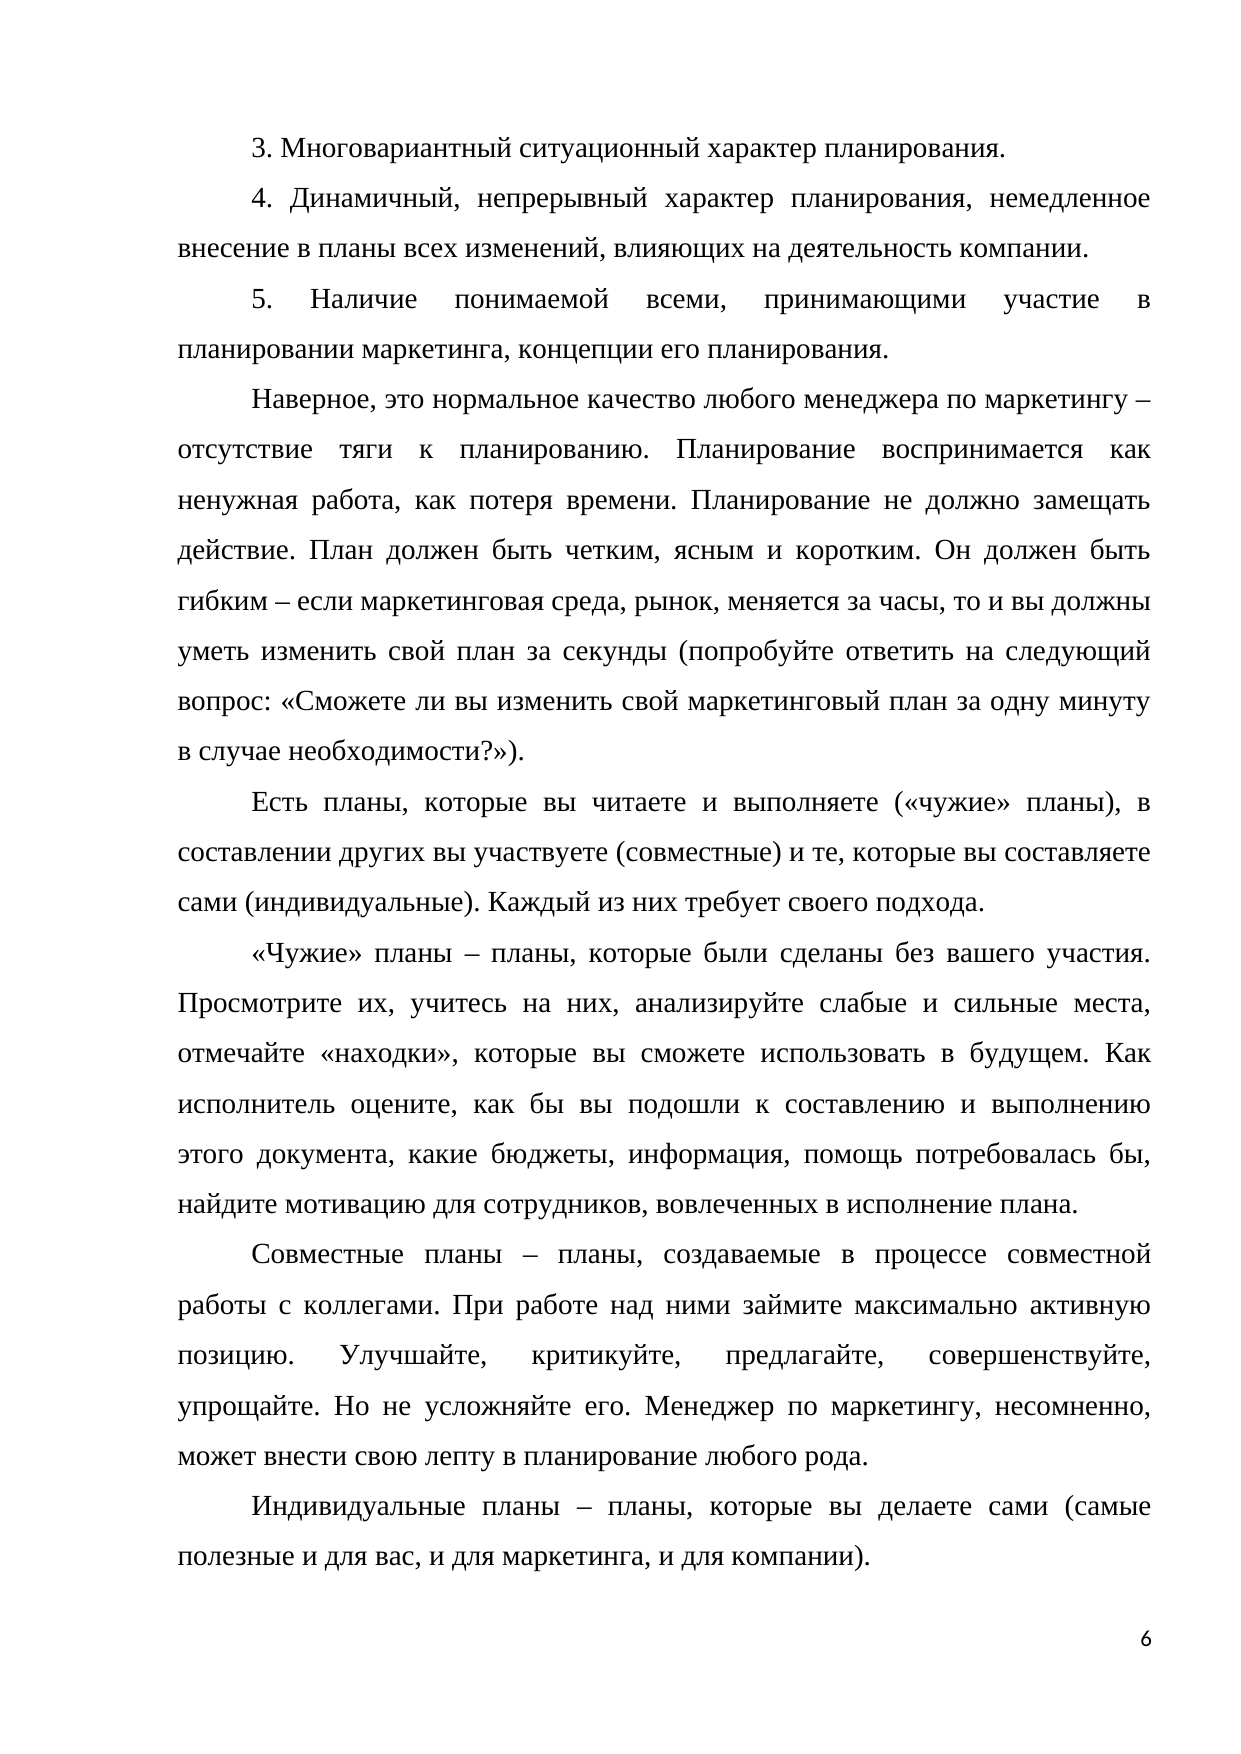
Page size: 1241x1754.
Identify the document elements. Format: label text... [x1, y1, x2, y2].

text Совместные планы – планы, создаваемые в процессе совместной работы с коллегами. При работе над ними займите максимально активную позицию. Улучшайте, критикуйте, предлагайте, совершенствуйте, упрощайте. Но не усложняйте его. Менеджер по маркетингу, несомненно, может внести свою лепту в планирование любого рода. [177, 1237, 1152, 1471]
text Есть планы, которые вы читаете и выполняете («чужие» планы), в составлении других вы участвуете (совместные) и те, которые вы составляете сами (индивидуальные). Каждый из них требует своего подхода. [177, 784, 1152, 918]
text 5. Наличие понимаемой всеми, принимающими участие в планировании маркетинга, концепции его планирования. [177, 281, 1152, 364]
text Наверное, это нормальное качество любого менеджера по маркетингу – отсутствие тяги к планированию. Планирование воспринимается как ненужная работа, как потеря времени. Планирование не должно замещать действие. План должен быть четким, ясным и коротким. Он должен быть гибким – если маркетинговая среда, рынок, меняется за часы, то и вы должны уметь изменить свой план за секунды (попробуйте ответить на следующий вопрос: «Сможете ли вы изменить свой маркетинговый план за одну минуту в случае необходимости?»). [177, 381, 1152, 767]
text Индивидуальные планы – планы, которые вы делаете сами (самые полезные и для вас, и для маркетинга, и для компании). [177, 1488, 1152, 1572]
text 4. Динамичный, непрерывный характер планирования, немедленное внесение в планы всех изменений, влияющих на деятельность компании. [177, 180, 1152, 264]
text «Чужие» планы – планы, которые были сделаны без вашего участия. Просмотрите их, учитесь на них, анализируйте слабые и сильные места, отмечайте «находки», которые вы сможете использовать в будущем. Как исполнитель оцените, как бы вы подошли к составлению и выполнению этого документа, какие бюджеты, информация, помощь потребовалась бы, найдите мотивацию для сотрудников, вовлеченных в исполнение плана. [177, 935, 1152, 1220]
text 3. Многовариантный ситуационный характер планирования. [177, 130, 1152, 163]
